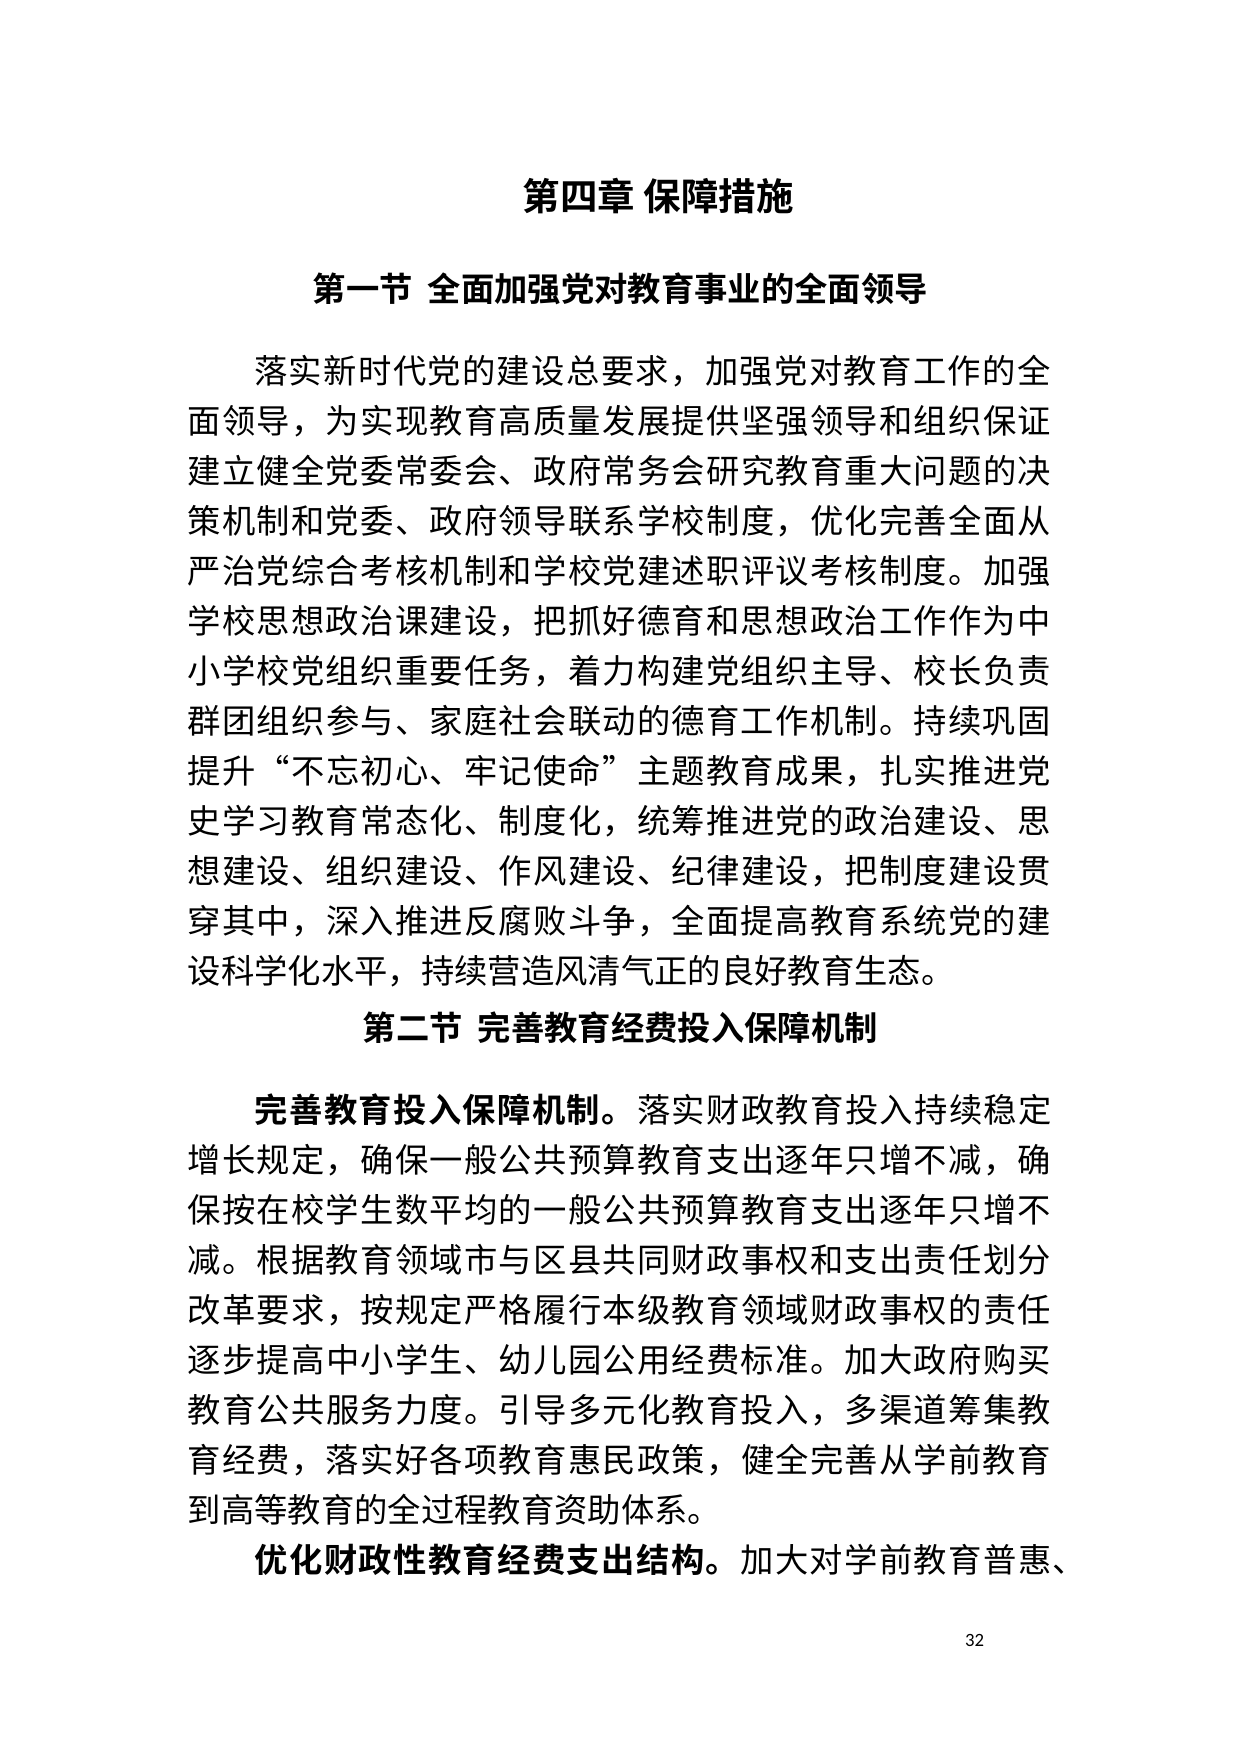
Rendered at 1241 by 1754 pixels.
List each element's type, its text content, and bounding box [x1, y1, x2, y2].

text 第一节 全面加强党对教育事业的全面领导 [187, 254, 1053, 319]
text 第二节 完善教育经费投入保障机制 [187, 993, 1053, 1058]
text 落实新时代党的建设总要求，加强党对教育工作的全面领导，为实现教育高质量发展提供坚强领导和组织保证。建立健全党委常委会、政府常务会研究教育重大问题的决策机制和党委、政府领导联系学校制度，优化完善全面从严治党综合考核机制和学校党建述职评议考核制度。加强学校思想政治课建设，把抓好德育和思想政治工作作为中小学校党组织重要任务，着力构建党组织主导、校长负责、群团组织参与、家庭社会联动的德育工作机制。持续巩固提升“不忘初心、牢记使命”主题教育成果，扎实推进党史学习教育常态化、制度化，统筹推进党的政治建设、思想建设、组织建设、作风建设、纪律建设，把制度建设贯穿其中，深入推进反腐败斗争，全面提高教育系统党的建设科学化水平，持续营造风清气正的良好教育生态。 [187, 343, 1053, 993]
text 完善教育投入保障机制。落实财政教育投入持续稳定增长规定，确保一般公共预算教育支出逐年只增不减，确保按在校学生数平均的一般公共预算教育支出逐年只增不减。根据教育领域市与区县共同财政事权和支出责任划分改革要求，按规定严格履行本级教育领域财政事权的责任。逐步提高中小学生、幼儿园公用经费标准。加大政府购买教育公共服务力度。引导多元化教育投入，多渠道筹集教育经费，落实好各项教育惠民政策，健全完善从学前教育到高等教育的全过程教育资助体系。 [187, 1082, 1053, 1532]
list 保障措施 [187, 162, 1053, 227]
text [187, 1532, 1053, 1582]
